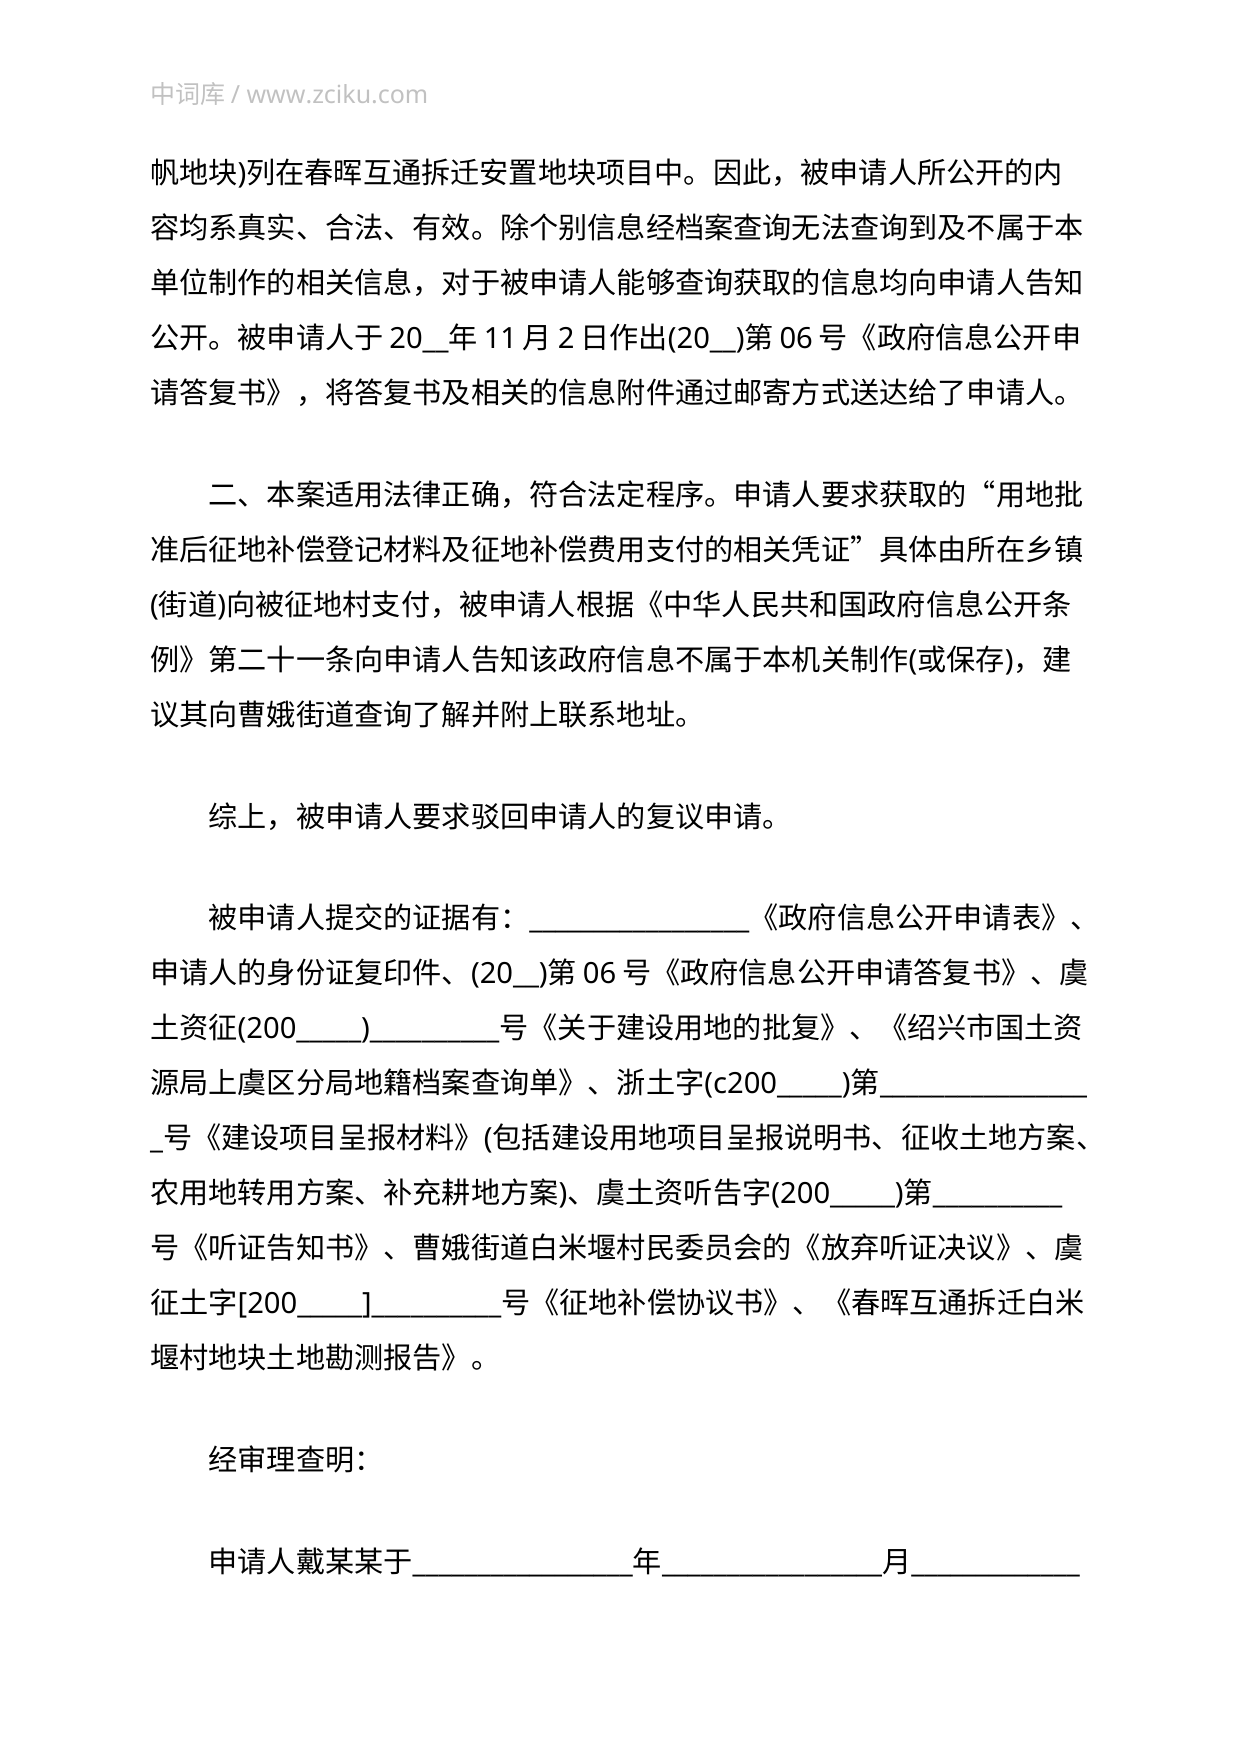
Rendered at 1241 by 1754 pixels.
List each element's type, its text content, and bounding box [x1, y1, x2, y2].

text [150, 1538, 1090, 1581]
text 二、本案适用法律正确，符合法定程序。申请人要求获取的“用地批准后征地补偿登记材料及征地补偿费用支付的相关凭证”具体由所在乡镇(街道)向被征地村支付，被申请人根据《中华人民共和国政府信息公开条例》第二十一条向申请人告知该政府信息不属于本机关制作(或保存)，建议其向曹娥街道查询了解并附上联系地址。 [150, 472, 1090, 734]
text 综上，被申请人要求驳回申请人的复议申请。 [150, 793, 1090, 835]
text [150, 150, 1090, 412]
text 被申请人提交的证据有：_________________《政府信息公开申请表》、申请人的身份证复印件、(20__)第06号《政府信息公开申请答复书》、虞土资征(200_____)__________号《关于建设用地的批复》、《绍兴市国土资源局上虞区分局地籍档案查询单》、浙土字(c200_____)第_________________号《建设项目呈报材料》(包括建设用地项目呈报说明书、征收土地方案、农用地转用方案、补充耕地方案)、虞土资听告字(200_____)第__________号《听证告知书》、曹娥街道白米堰村民委员会的《放弃听证决议》、虞征土字[200_____]__________号《征地补偿协议书》、《春晖互通拆迁白米堰村地块土地勘测报告》。 [150, 895, 1090, 1377]
text 经审理查明： [150, 1437, 1090, 1479]
